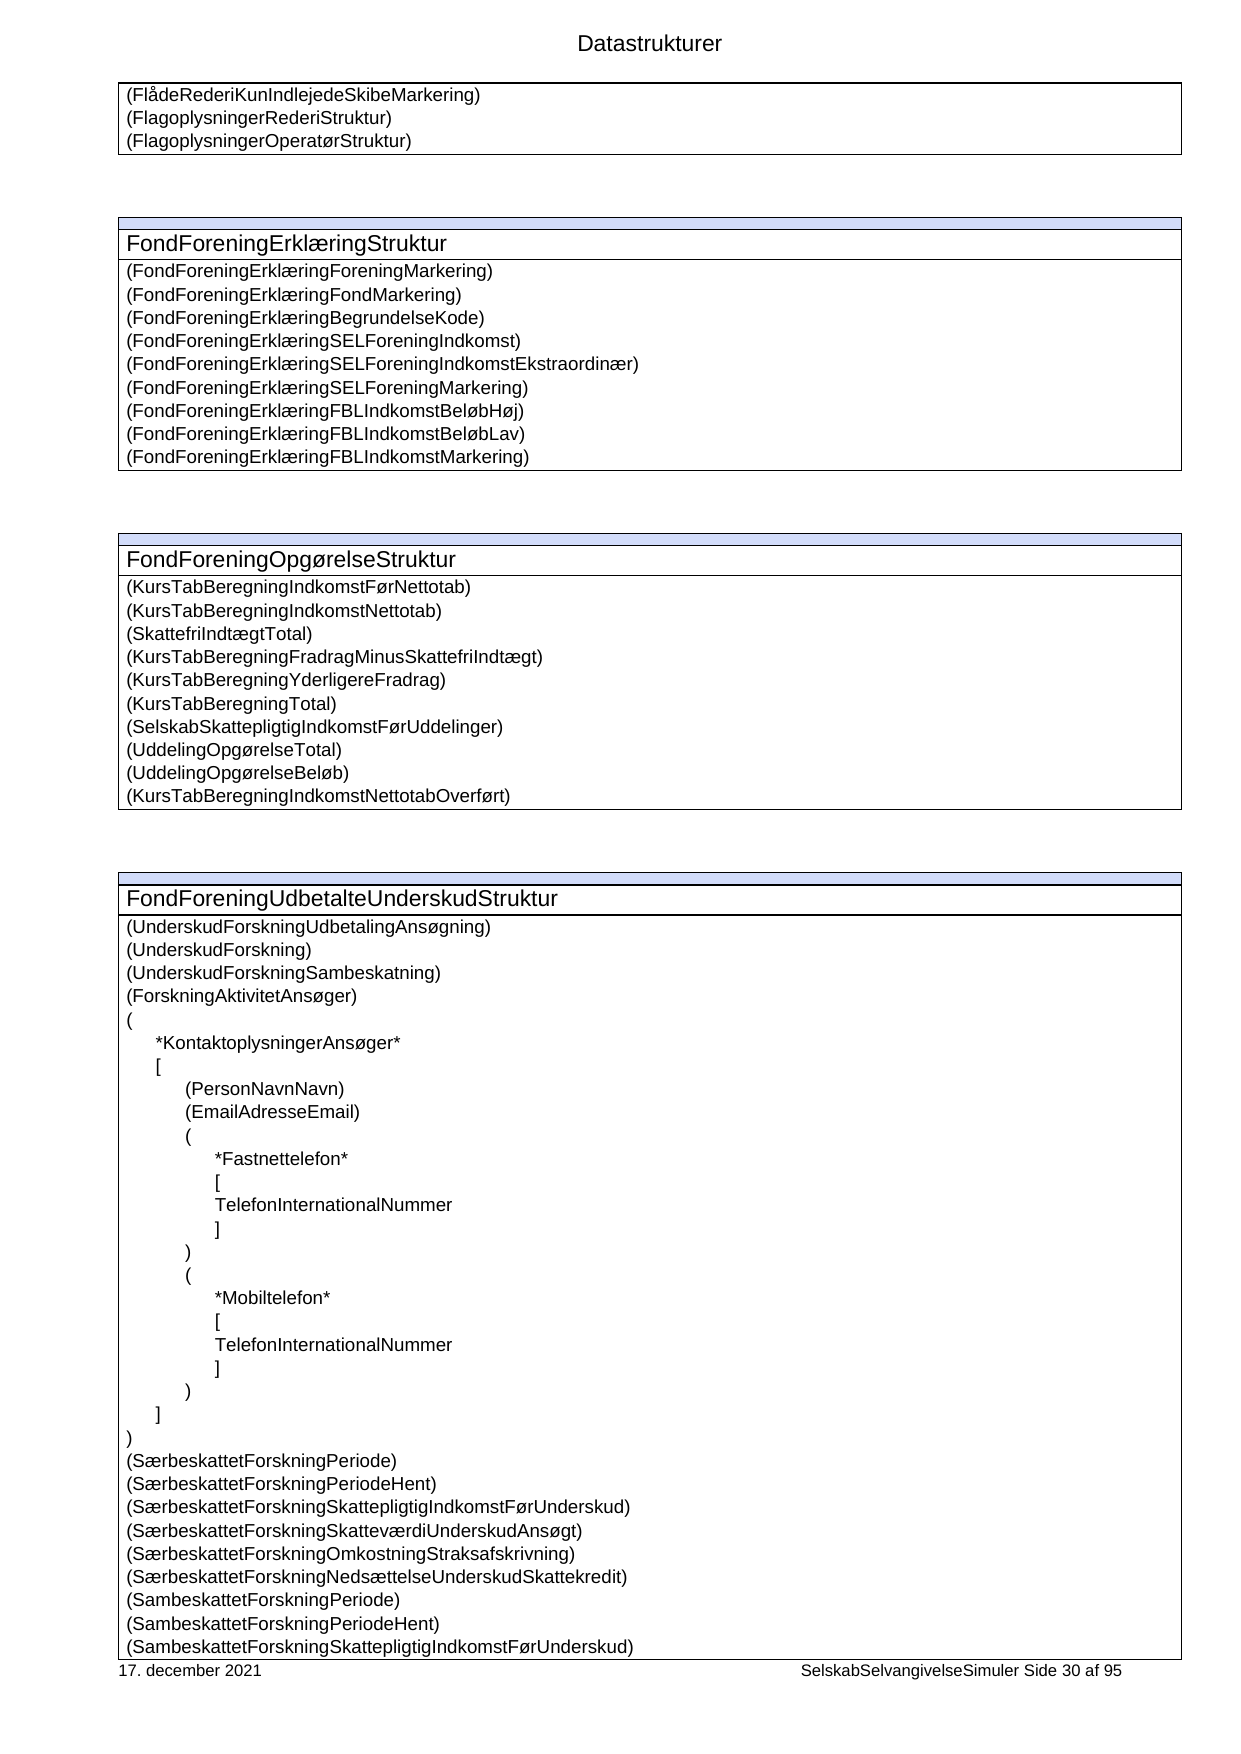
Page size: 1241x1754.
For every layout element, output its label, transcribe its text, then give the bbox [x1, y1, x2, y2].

table_cell (FondForeningErklæringForeningMarkering) (FondForeningErklæringFondMarkering) (FondForeningErklæringBegrundelseKode) (FondForeningErklæringSELForeningIndkomst) (FondForeningErklæringSELForeningIndkomstEkstraordinær) (FondForeningErklæringSELForeningMarkering) (FondForeningErklæringFBLIndkomstBeløbHøj) (FondForeningErklæringFBLIndkomstBeløbLav) (FondForeningErklæringFBLIndkomstMarkering) [119, 260, 1181, 470]
table_cell (KursTabBeregningIndkomstFørNettotab) (KursTabBeregningIndkomstNettotab) (SkattefriIndtægtTotal) (KursTabBeregningFradragMinusSkattefriIndtægt) (KursTabBeregningYderligereFradrag) (KursTabBeregningTotal) (SelskabSkattepligtigIndkomstFørUddelinger) (UddelingOpgørelseTotal) (UddelingOpgørelseBeløb) (KursTabBeregningIndkomstNettotabOverført) [119, 576, 1181, 809]
table_cell FondForeningUdbetalteUnderskudStruktur [119, 886, 1181, 914]
table_cell FondForeningErklæringStruktur [119, 230, 1181, 259]
table_header [119, 534, 1181, 545]
table_header [119, 218, 1181, 229]
table_cell (FlådeRederiKunIndlejedeSkibeMarkering) (FlagoplysningerRederiStruktur) (FlagoplysningerOperatørStruktur) [119, 84, 1181, 154]
table_header [119, 873, 1181, 884]
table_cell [119, 916, 1181, 1659]
table_cell FondForeningOpgørelseStruktur [119, 546, 1181, 575]
